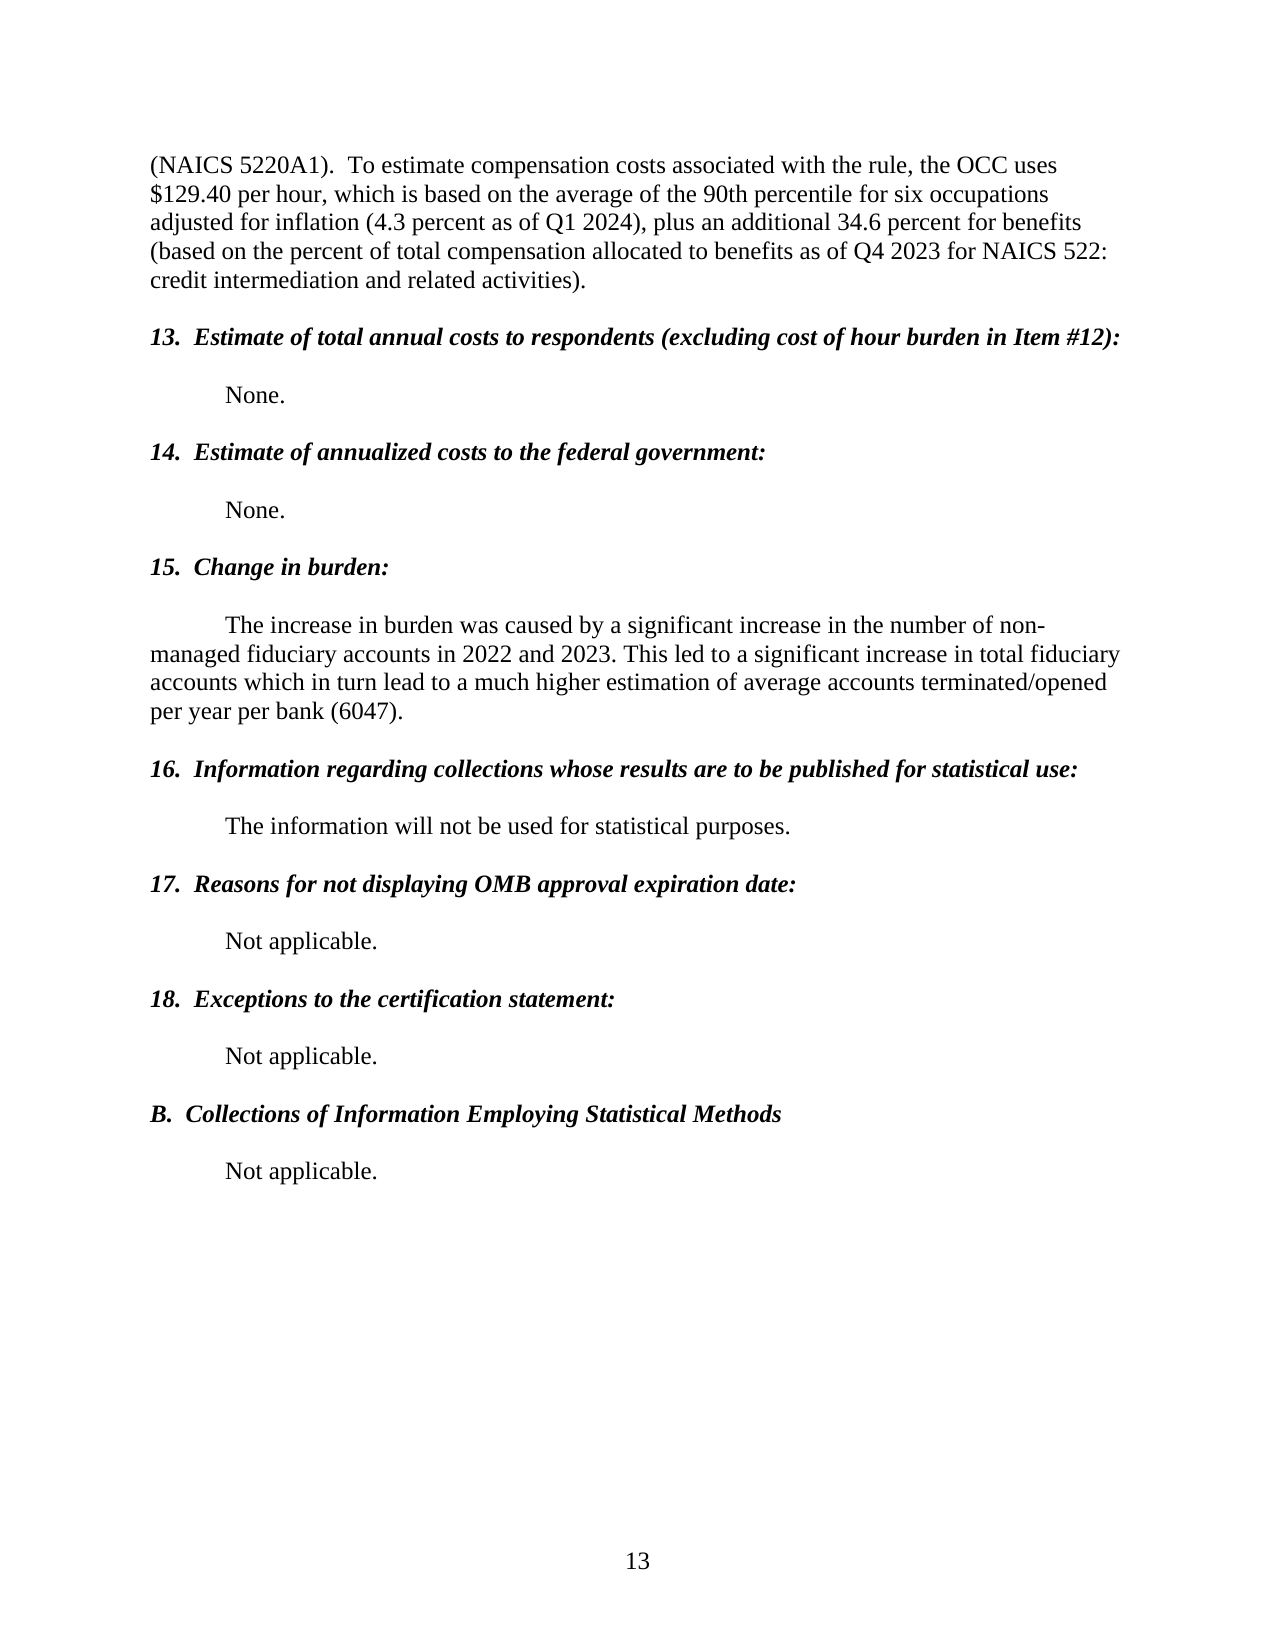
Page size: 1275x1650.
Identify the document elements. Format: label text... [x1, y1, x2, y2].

text The increase in burden was caused by a significant increase in the number of non-managed fiduciary accounts in 2022 and 2023. This led to a significant increase in total fiduciary accounts which in turn lead to a much higher estimation of average accounts terminated/opened per year per bank (6047). [150, 610, 1125, 725]
text 15. Change in burden: [150, 552, 1125, 581]
text Not applicable. [150, 1156, 1125, 1185]
text None. [150, 380, 1125, 409]
text 17. Reasons for not displaying OMB approval expiration date: [150, 869, 1125, 897]
text None. [150, 495, 1125, 524]
text 13. Estimate of total annual costs to respondents (excluding cost of hour burden in Item #12): [150, 322, 1125, 351]
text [150, 150, 1125, 294]
text 14. Estimate of annualized costs to the federal government: [150, 437, 1125, 466]
text Not applicable. [150, 926, 1125, 955]
text B. Collections of Information Employing Statistical Methods [150, 1099, 1125, 1127]
text Not applicable. [150, 1041, 1125, 1070]
text 16. Information regarding collections whose results are to be published for statistical use: [150, 754, 1125, 782]
text 18. Exceptions to the certification statement: [150, 984, 1125, 1012]
text The information will not be used for statistical purposes. [150, 811, 1125, 840]
